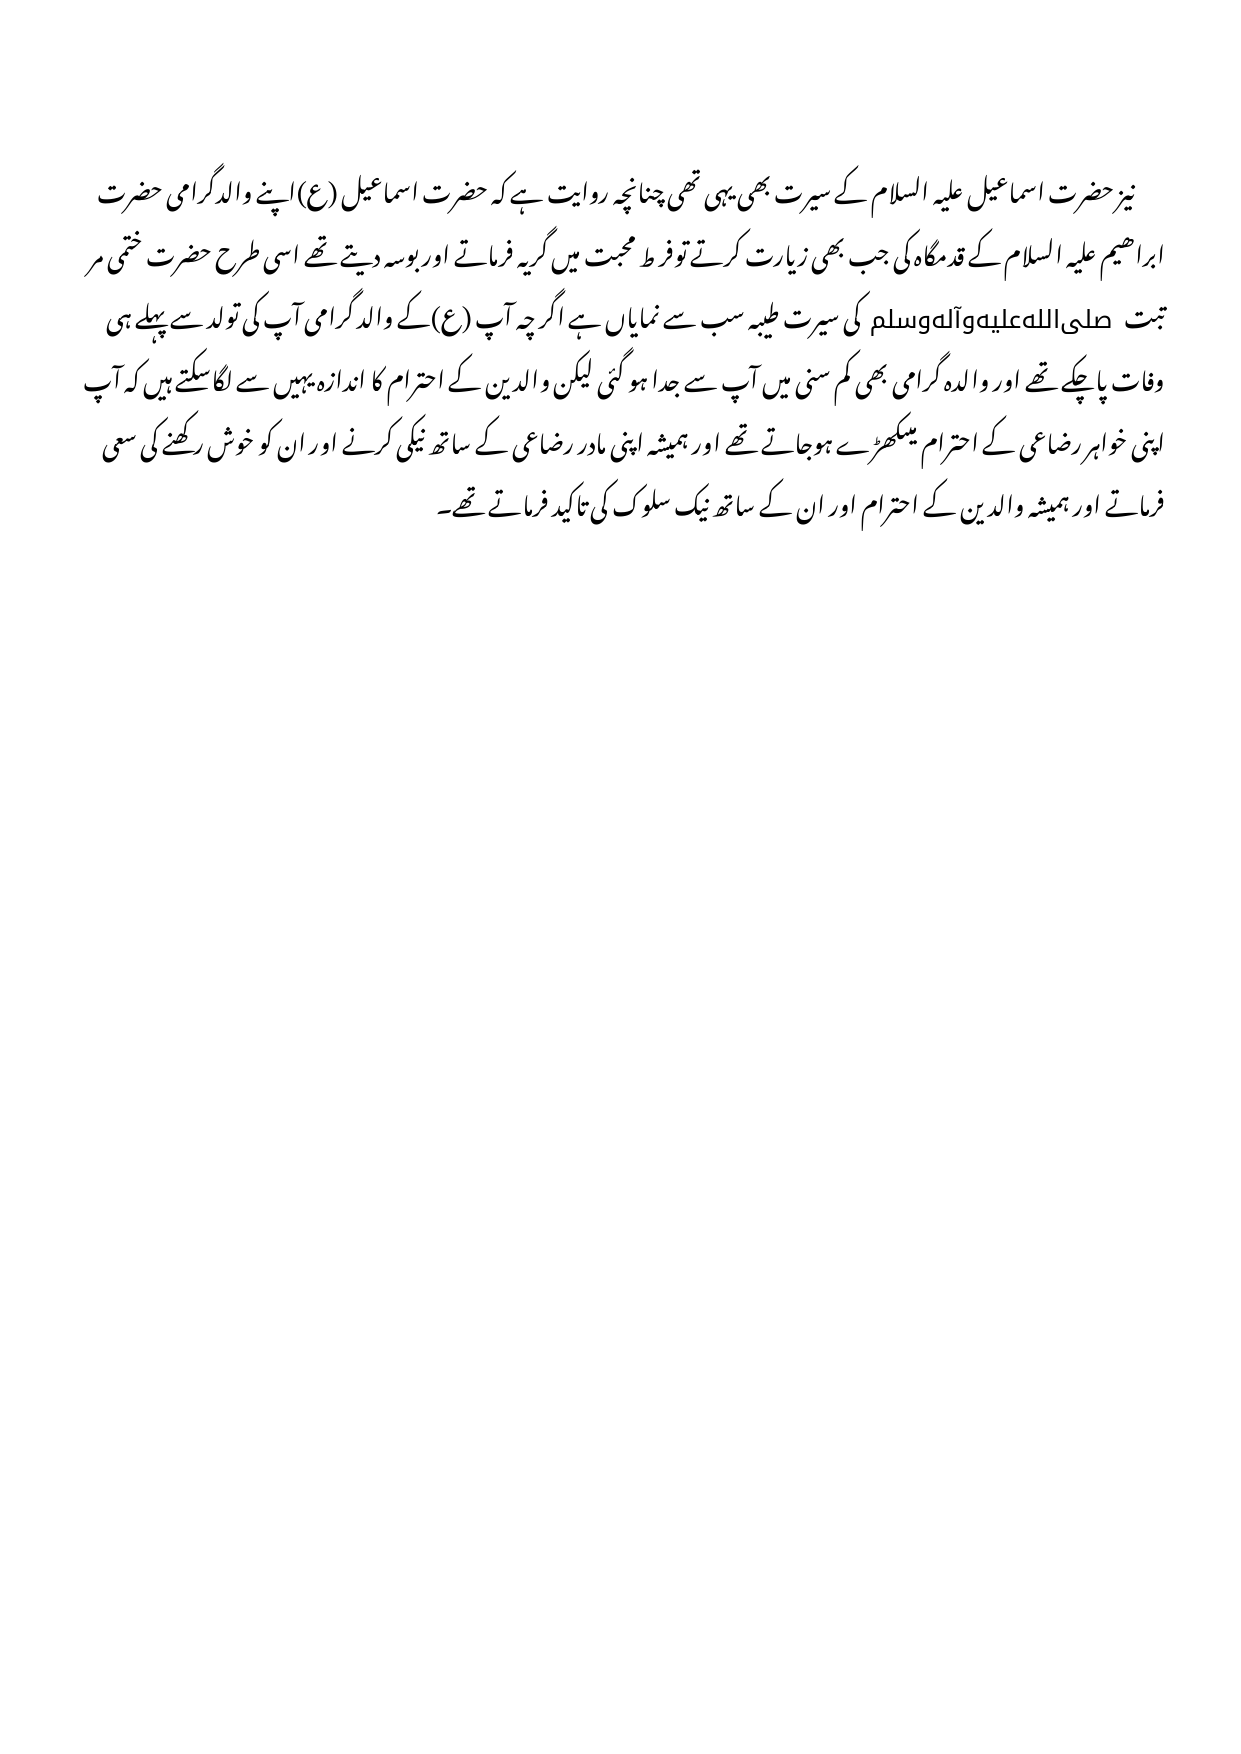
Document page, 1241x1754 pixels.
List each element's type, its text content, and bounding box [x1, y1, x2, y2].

text نیز حضرت اسماعیل علیہ السلام کے سیرت بھی یہی تھی چنانچہ روایت ہے کہ حضرت اسماعیل (ع)اپنے والدگرامی حضرت ابراھیم علیہ السلام کے قدمگاہ کی جب بھی زیارت کرتے توفر ط محبت میں گریہ فرماتے اور بوسہ دیتے تھے اسی طرح حضرت ختمی مر تبت صلى‌الله‌عليه‌وآله‌وسلم کی سیرت طیبہ سب سے نمایاں ہے اگر چہ آپ (ع)کے والد گرامی آپ کی تولد سے پہلے ہی وفات پاچکے تھے اور والدہ گرامی بھی کم سنی میں آپ سے جدا ہو گئی لیکن والدین کے احترام کا اندازہ یہیں سے لگاسکتے ہیں کہ آپ اپنی خواہر رضاعی کے احترام میںکھڑے ہوجاتے تھے اور ہمیشہ اپنی مادر رضاعی کے ساتھ نیکی کرنے اور ان کو خوش رکھنے کی سعی فرماتے اور ہمیشہ والدین کے احترام اور ان کے ساتھ نیک سلوک کی تاکید فرماتے تھے۔ [75, 156, 1165, 532]
